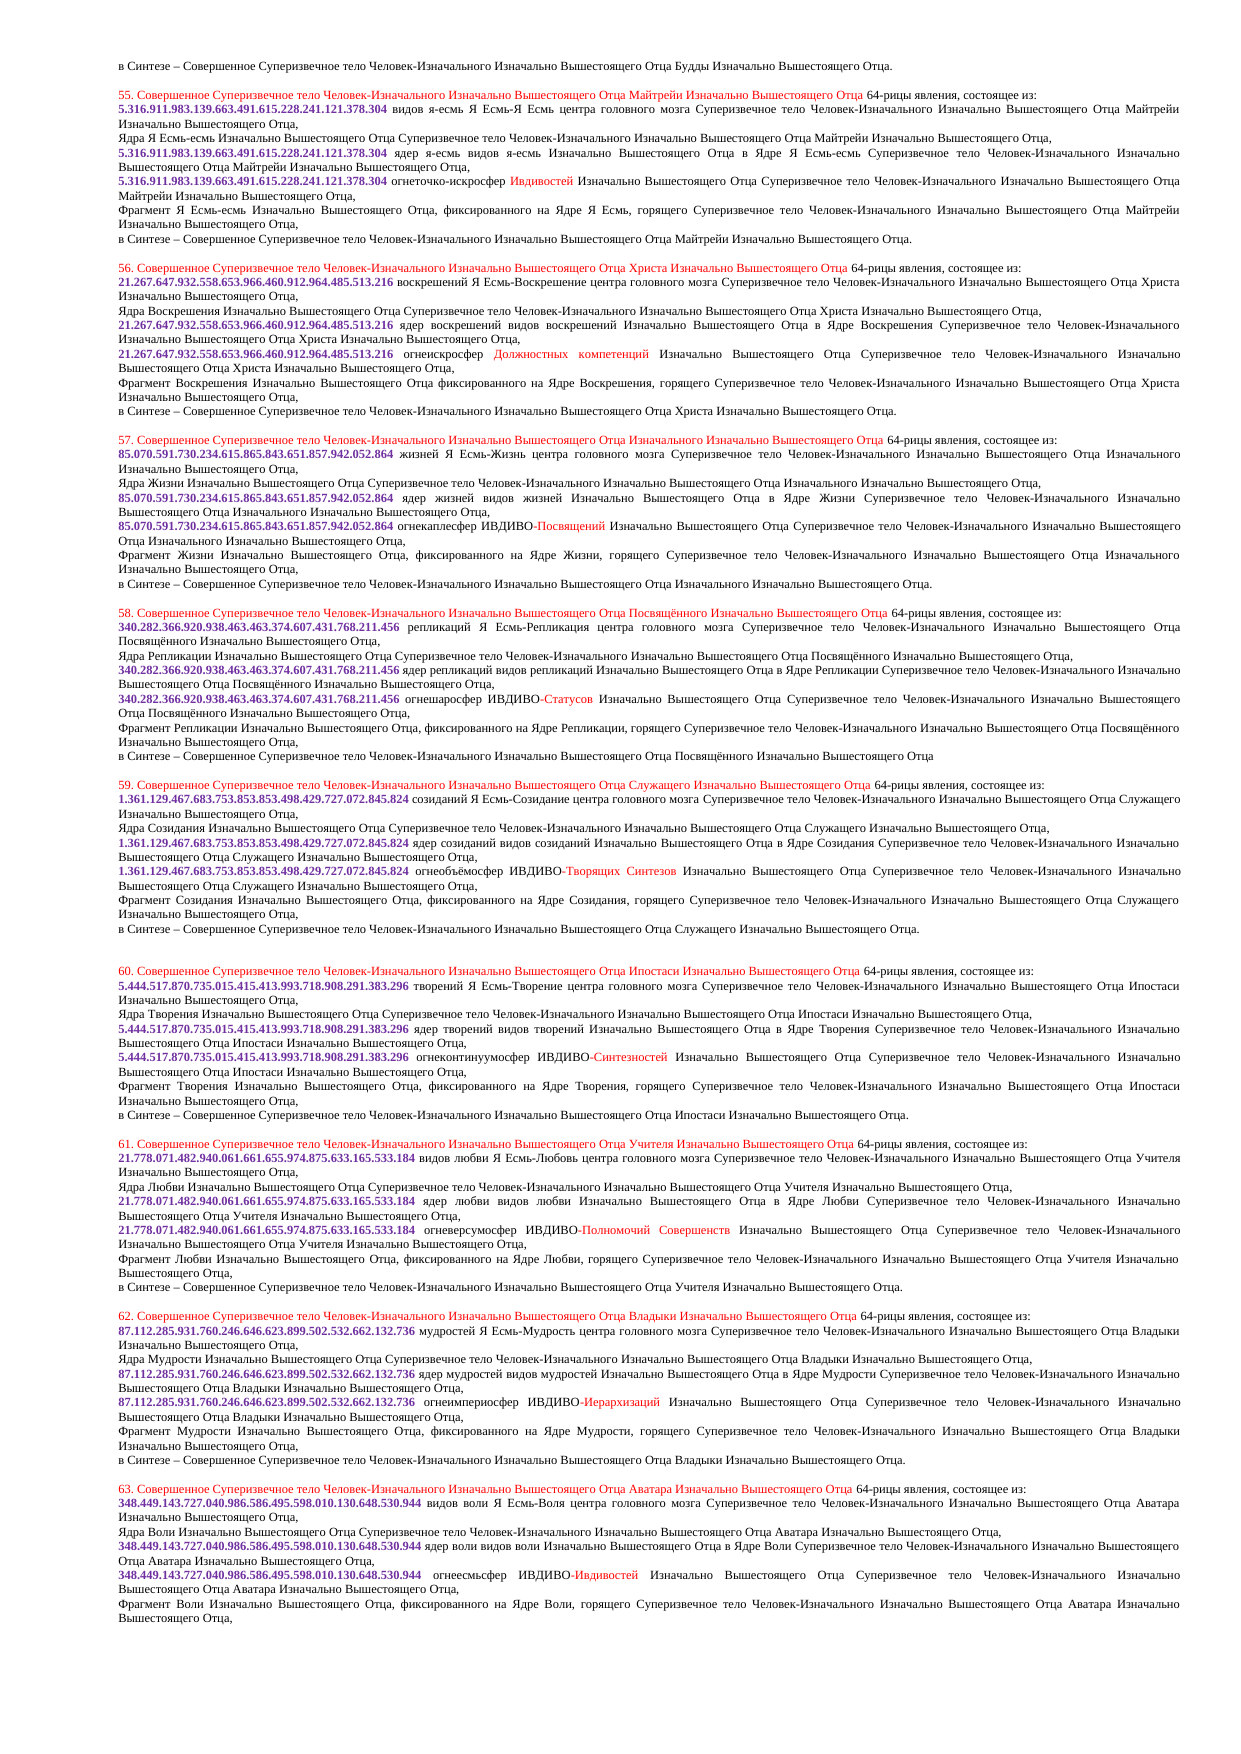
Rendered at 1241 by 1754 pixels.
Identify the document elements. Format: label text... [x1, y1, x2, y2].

text 21.778.071.482.940.061.661.655.974.875.633.165.533.184 огневерсумосфер ИВДИВО-Полномочий Совершенств Изначально Вышестоящего Отца Суперизвечное тело Человек-Изначального Изначально Вышестоящего Отца Учителя Изначально Вышестоящего Отца, [118, 1223, 1181, 1251]
text Фрагмент Созидания Изначально Вышестоящего Отца, фиксированного на Ядре Созидания, горящего Суперизвечное тело Человек-Изначального Изначально Вышестоящего Отца Служащего Изначально Вышестоящего Отца, [118, 893, 1181, 922]
text 21.267.647.932.558.653.966.460.912.964.485.513.216 воскрешений Я Есмь-Воскрешение центра головного мозга Суперизвечное тело Человек-Изначального Изначально Вышестоящего Отца Христа Изначально Вышестоящего Отца, [118, 275, 1181, 303]
text в Синтезе – Совершенное Суперизвечное тело Человек-Изначального Изначально Вышестоящего Отца Будды Изначально Вышестоящего Отца. [118, 59, 1181, 73]
text 58. Совершенное Суперизвечное тело Человек-Изначального Изначально Вышестоящего Отца Посвящённого Изначально Вышестоящего Отца 64-рицы явления, состоящее из: [118, 605, 1181, 620]
text 21.267.647.932.558.653.966.460.912.964.485.513.216 огнеискросфер Должностных компетенций Изначально Вышестоящего Отца Суперизвечное тело Человек-Изначального Изначально Вышестоящего Отца Христа Изначально Вышестоящего Отца, [118, 347, 1181, 375]
text 1.361.129.467.683.753.853.853.498.429.727.072.845.824 ядер созиданий видов созиданий Изначально Вышестоящего Отца в Ядре Созидания Суперизвечное тело Человек-Изначального Изначально Вышестоящего Отца Служащего Изначально Вышестоящего Отца, [118, 835, 1181, 864]
text 62. Совершенное Суперизвечное тело Человек-Изначального Изначально Вышестоящего Отца Владыки Изначально Вышестоящего Отца 64-рицы явления, состоящее из: [118, 1309, 1181, 1323]
text Фрагмент Жизни Изначально Вышестоящего Отца, фиксированного на Ядре Жизни, горящего Суперизвечное тело Человек-Изначального Изначально Вышестоящего Отца Изначального Изначально Вышестоящего Отца, [118, 548, 1181, 577]
text 1.361.129.467.683.753.853.853.498.429.727.072.845.824 огнеобъёмосфер ИВДИВО-Творящих Синтезов Изначально Вышестоящего Отца Суперизвечное тело Человек-Изначального Изначально Вышестоящего Отца Служащего Изначально Вышестоящего Отца, [118, 864, 1181, 893]
text Ядра Репликации Изначально Вышестоящего Отца Суперизвечное тело Человек-Изначального Изначально Вышестоящего Отца Посвящённого Изначально Вышестоящего Отца, [118, 648, 1181, 663]
text 348.449.143.727.040.986.586.495.598.010.130.648.530.944 огнеесмьсфер ИВДИВО-Ивдивостей Изначально Вышестоящего Отца Суперизвечное тело Человек-Изначального Изначально Вышестоящего Отца Аватара Изначально Вышестоящего Отца, [118, 1568, 1181, 1596]
text 85.070.591.730.234.615.865.843.651.857.942.052.864 огнекаплесфер ИВДИВО-Посвящений Изначально Вышестоящего Отца Суперизвечное тело Человек-Изначального Изначально Вышестоящего Отца Изначального Изначально Вышестоящего Отца, [118, 519, 1181, 548]
text 59. Совершенное Суперизвечное тело Человек-Изначального Изначально Вышестоящего Отца Служащего Изначально Вышестоящего Отца 64-рицы явления, состоящее из: [118, 778, 1181, 792]
text Фрагмент Воскрешения Изначально Вышестоящего Отца фиксированного на Ядре Воскрешения, горящего Суперизвечное тело Человек-Изначального Изначально Вышестоящего Отца Христа Изначально Вышестоящего Отца, [118, 375, 1181, 404]
text 5.444.517.870.735.015.415.413.993.718.908.291.383.296 творений Я Есмь-Творение центра головного мозга Суперизвечное тело Человек-Изначального Изначально Вышестоящего Отца Ипостаси Изначально Вышестоящего Отца, [118, 978, 1181, 1007]
text 87.112.285.931.760.246.646.623.899.502.532.662.132.736 ядер мудростей видов мудростей Изначально Вышестоящего Отца в Ядре Мудрости Суперизвечное тело Человек-Изначального Изначально Вышестоящего Отца Владыки Изначально Вышестоящего Отца, [118, 1366, 1181, 1395]
text 340.282.366.920.938.463.463.374.607.431.768.211.456 ядер репликаций видов репликаций Изначально Вышестоящего Отца в Ядре Репликации Суперизвечное тело Человек-Изначального Изначально Вышестоящего Отца Посвящённого Изначально Вышестоящего Отца, [118, 663, 1181, 692]
text в Синтезе – Совершенное Суперизвечное тело Человек-Изначального Изначально Вышестоящего Отца Изначального Изначально Вышестоящего Отца. [118, 577, 1181, 591]
text 85.070.591.730.234.615.865.843.651.857.942.052.864 жизней Я Есмь-Жизнь центра головного мозга Суперизвечное тело Человек-Изначального Изначально Вышестоящего Отца Изначального Изначально Вышестоящего Отца, [118, 447, 1181, 476]
text Ядра Воли Изначально Вышестоящего Отца Суперизвечное тело Человек-Изначального Изначально Вышестоящего Отца Аватара Изначально Вышестоящего Отца, [118, 1524, 1181, 1539]
text 61. Совершенное Суперизвечное тело Человек-Изначального Изначально Вышестоящего Отца Учителя Изначально Вышестоящего Отца 64-рицы явления, состоящее из: [118, 1136, 1181, 1151]
text Ядра Мудрости Изначально Вышестоящего Отца Суперизвечное тело Человек-Изначального Изначально Вышестоящего Отца Владыки Изначально Вышестоящего Отца, [118, 1352, 1181, 1366]
text Ядра Любви Изначально Вышестоящего Отца Суперизвечное тело Человек-Изначального Изначально Вышестоящего Отца Учителя Изначально Вышестоящего Отца, [118, 1179, 1181, 1194]
text Фрагмент Творения Изначально Вышестоящего Отца, фиксированного на Ядре Творения, горящего Суперизвечное тело Человек-Изначального Изначально Вышестоящего Отца Ипостаси Изначально Вышестоящего Отца, [118, 1079, 1181, 1108]
text Фрагмент Мудрости Изначально Вышестоящего Отца, фиксированного на Ядре Мудрости, горящего Суперизвечное тело Человек-Изначального Изначально Вышестоящего Отца Владыки Изначально Вышестоящего Отца, [118, 1424, 1181, 1453]
text 87.112.285.931.760.246.646.623.899.502.532.662.132.736 мудростей Я Есмь-Мудрость центра головного мозга Суперизвечное тело Человек-Изначального Изначально Вышестоящего Отца Владыки Изначально Вышестоящего Отца, [118, 1323, 1181, 1352]
text 60. Совершенное Суперизвечное тело Человек-Изначального Изначально Вышестоящего Отца Ипостаси Изначально Вышестоящего Отца 64-рицы явления, состоящее из: [118, 964, 1181, 978]
text Фрагмент Любви Изначально Вышестоящего Отца, фиксированного на Ядре Любви, горящего Суперизвечное тело Человек-Изначального Изначально Вышестоящего Отца Учителя Изначально Вышестоящего Отца, [118, 1251, 1181, 1280]
text 55. Совершенное Суперизвечное тело Человек-Изначального Изначально Вышестоящего Отца Майтрейи Изначально Вышестоящего Отца 64-рицы явления, состоящее из: [118, 88, 1181, 102]
text 348.449.143.727.040.986.586.495.598.010.130.648.530.944 ядер воли видов воли Изначально Вышестоящего Отца в Ядре Воли Суперизвечное тело Человек-Изначального Изначально Вышестоящего Отца Аватара Изначально Вышестоящего Отца, [118, 1539, 1181, 1568]
text Ядра Я Есмь-есмь Изначально Вышестоящего Отца Суперизвечное тело Человек-Изначального Изначально Вышестоящего Отца Майтрейи Изначально Вышестоящего Отца, [118, 131, 1181, 145]
text 21.267.647.932.558.653.966.460.912.964.485.513.216 ядер воскрешений видов воскрешений Изначально Вышестоящего Отца в Ядре Воскрешения Суперизвечное тело Человек-Изначального Изначально Вышестоящего Отца Христа Изначально Вышестоящего Отца, [118, 318, 1181, 347]
text 348.449.143.727.040.986.586.495.598.010.130.648.530.944 видов воли Я Есмь-Воля центра головного мозга Суперизвечное тело Человек-Изначального Изначально Вышестоящего Отца Аватара Изначально Вышестоящего Отца, [118, 1496, 1181, 1524]
text Фрагмент Воли Изначально Вышестоящего Отца, фиксированного на Ядре Воли, горящего Суперизвечное тело Человек-Изначального Изначально Вышестоящего Отца Аватара Изначально Вышестоящего Отца, [118, 1596, 1181, 1625]
text Фрагмент Я Есмь-есмь Изначально Вышестоящего Отца, фиксированного на Ядре Я Есмь, горящего Суперизвечное тело Человек-Изначального Изначально Вышестоящего Отца Майтрейи Изначально Вышестоящего Отца, [118, 203, 1181, 232]
text в Синтезе – Совершенное Суперизвечное тело Человек-Изначального Изначально Вышестоящего Отца Ипостаси Изначально Вышестоящего Отца. [118, 1108, 1181, 1122]
text Ядра Воскрешения Изначально Вышестоящего Отца Суперизвечное тело Человек-Изначального Изначально Вышестоящего Отца Христа Изначально Вышестоящего Отца, [118, 303, 1181, 318]
text 5.316.911.983.139.663.491.615.228.241.121.378.304 огнеточко-искросфер Ивдивостей Изначально Вышестоящего Отца Суперизвечное тело Человек-Изначального Изначально Вышестоящего Отца Майтрейи Изначально Вышестоящего Отца, [118, 174, 1181, 203]
text 21.778.071.482.940.061.661.655.974.875.633.165.533.184 ядер любви видов любви Изначально Вышестоящего Отца в Ядре Любви Суперизвечное тело Человек-Изначального Изначально Вышестоящего Отца Учителя Изначально Вышестоящего Отца, [118, 1194, 1181, 1223]
text в Синтезе – Совершенное Суперизвечное тело Человек-Изначального Изначально Вышестоящего Отца Владыки Изначально Вышестоящего Отца. [118, 1453, 1181, 1467]
text в Синтезе – Совершенное Суперизвечное тело Человек-Изначального Изначально Вышестоящего Отца Христа Изначально Вышестоящего Отца. [118, 404, 1181, 418]
text в Синтезе – Совершенное Суперизвечное тело Человек-Изначального Изначально Вышестоящего Отца Посвящённого Изначально Вышестоящего Отца [118, 749, 1181, 763]
text 63. Совершенное Суперизвечное тело Человек-Изначального Изначально Вышестоящего Отца Аватара Изначально Вышестоящего Отца 64-рицы явления, состоящее из: [118, 1481, 1181, 1496]
text 21.778.071.482.940.061.661.655.974.875.633.165.533.184 видов любви Я Есмь-Любовь центра головного мозга Суперизвечное тело Человек-Изначального Изначально Вышестоящего Отца Учителя Изначально Вышестоящего Отца, [118, 1151, 1181, 1179]
text Ядра Жизни Изначально Вышестоящего Отца Суперизвечное тело Человек-Изначального Изначально Вышестоящего Отца Изначального Изначально Вышестоящего Отца, [118, 476, 1181, 490]
text 340.282.366.920.938.463.463.374.607.431.768.211.456 огнешаросфер ИВДИВО-Статусов Изначально Вышестоящего Отца Суперизвечное тело Человек-Изначального Изначально Вышестоящего Отца Посвящённого Изначально Вышестоящего Отца, [118, 692, 1181, 720]
text Ядра Творения Изначально Вышестоящего Отца Суперизвечное тело Человек-Изначального Изначально Вышестоящего Отца Ипостаси Изначально Вышестоящего Отца, [118, 1007, 1181, 1021]
text 5.444.517.870.735.015.415.413.993.718.908.291.383.296 ядер творений видов творений Изначально Вышестоящего Отца в Ядре Творения Суперизвечное тело Человек-Изначального Изначально Вышестоящего Отца Ипостаси Изначально Вышестоящего Отца, [118, 1021, 1181, 1050]
text 87.112.285.931.760.246.646.623.899.502.532.662.132.736 огнеимпериосфер ИВДИВО-Иерархизаций Изначально Вышестоящего Отца Суперизвечное тело Человек-Изначального Изначально Вышестоящего Отца Владыки Изначально Вышестоящего Отца, [118, 1395, 1181, 1424]
text 85.070.591.730.234.615.865.843.651.857.942.052.864 ядер жизней видов жизней Изначально Вышестоящего Отца в Ядре Жизни Суперизвечное тело Человек-Изначального Изначально Вышестоящего Отца Изначального Изначально Вышестоящего Отца, [118, 490, 1181, 519]
text 340.282.366.920.938.463.463.374.607.431.768.211.456 репликаций Я Есмь-Репликация центра головного мозга Суперизвечное тело Человек-Изначального Изначально Вышестоящего Отца Посвящённого Изначально Вышестоящего Отца, [118, 620, 1181, 648]
text 57. Совершенное Суперизвечное тело Человек-Изначального Изначально Вышестоящего Отца Изначального Изначально Вышестоящего Отца 64-рицы явления, состоящее из: [118, 433, 1181, 447]
text в Синтезе – Совершенное Суперизвечное тело Человек-Изначального Изначально Вышестоящего Отца Учителя Изначально Вышестоящего Отца. [118, 1280, 1181, 1294]
text 5.316.911.983.139.663.491.615.228.241.121.378.304 видов я-есмь Я Есмь-Я Есмь центра головного мозга Суперизвечное тело Человек-Изначального Изначально Вышестоящего Отца Майтрейи Изначально Вышестоящего Отца, [118, 102, 1181, 131]
text в Синтезе – Совершенное Суперизвечное тело Человек-Изначального Изначально Вышестоящего Отца Майтрейи Изначально Вышестоящего Отца. [118, 232, 1181, 246]
text 56. Совершенное Суперизвечное тело Человек-Изначального Изначально Вышестоящего Отца Христа Изначально Вышестоящего Отца 64-рицы явления, состоящее из: [118, 260, 1181, 275]
text 5.316.911.983.139.663.491.615.228.241.121.378.304 ядер я-есмь видов я-есмь Изначально Вышестоящего Отца в Ядре Я Есмь-есмь Суперизвечное тело Человек-Изначального Изначально Вышестоящего Отца Майтрейи Изначально Вышестоящего Отца, [118, 145, 1181, 174]
text в Синтезе – Совершенное Суперизвечное тело Человек-Изначального Изначально Вышестоящего Отца Служащего Изначально Вышестоящего Отца. [118, 922, 1181, 936]
text Ядра Созидания Изначально Вышестоящего Отца Суперизвечное тело Человек-Изначального Изначально Вышестоящего Отца Служащего Изначально Вышестоящего Отца, [118, 821, 1181, 835]
text 5.444.517.870.735.015.415.413.993.718.908.291.383.296 огнеконтинуумосфер ИВДИВО-Синтезностей Изначально Вышестоящего Отца Суперизвечное тело Человек-Изначального Изначально Вышестоящего Отца Ипостаси Изначально Вышестоящего Отца, [118, 1050, 1181, 1079]
text Фрагмент Репликации Изначально Вышестоящего Отца, фиксированного на Ядре Репликации, горящего Суперизвечное тело Человек-Изначального Изначально Вышестоящего Отца Посвящённого Изначально Вышестоящего Отца, [118, 720, 1181, 749]
text 1.361.129.467.683.753.853.853.498.429.727.072.845.824 созиданий Я Есмь-Созидание центра головного мозга Суперизвечное тело Человек-Изначального Изначально Вышестоящего Отца Служащего Изначально Вышестоящего Отца, [118, 792, 1181, 821]
